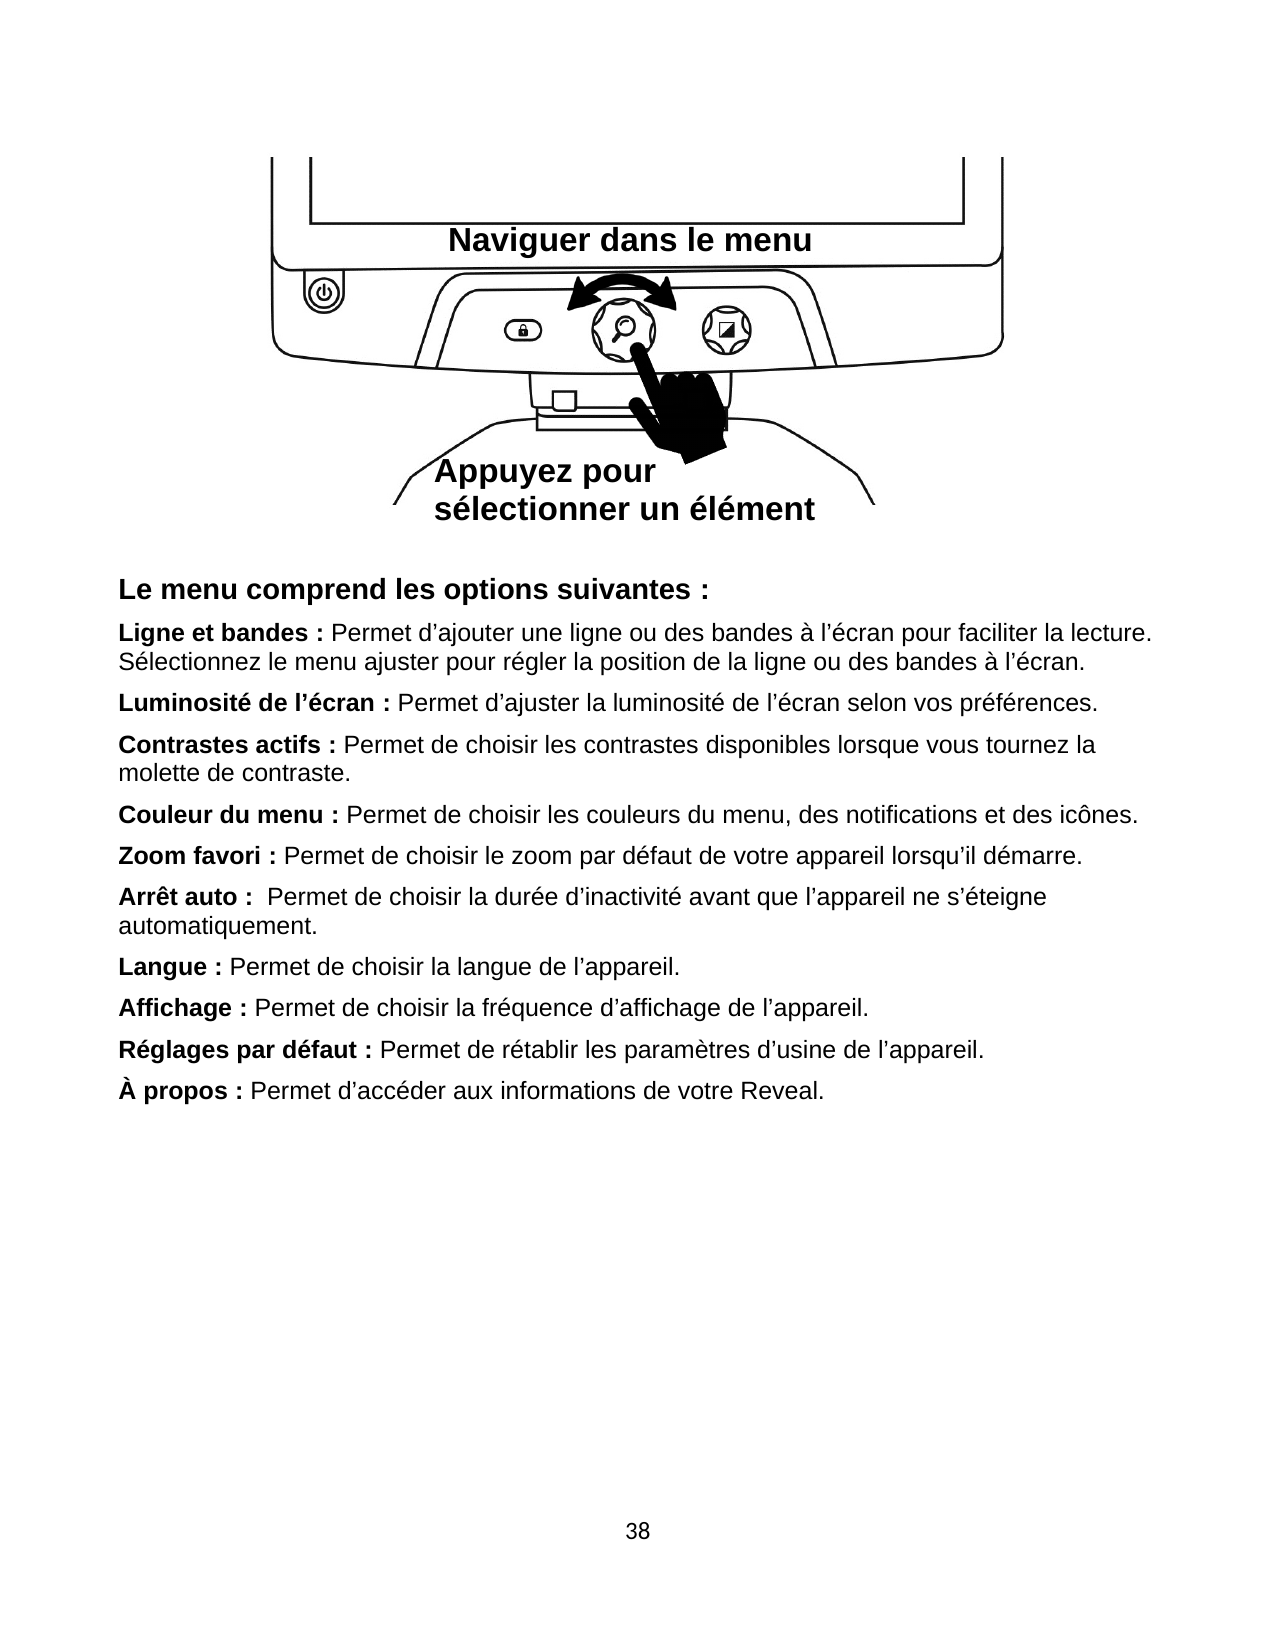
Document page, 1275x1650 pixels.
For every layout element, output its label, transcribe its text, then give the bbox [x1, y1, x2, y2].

picture [752, 506, 758, 519]
picture [543, 505, 551, 517]
picture [790, 506, 797, 519]
text Affichage : Permet de choisir la fréquence d’affichage de l’appareil. [118, 993, 1157, 1022]
text Couleur du menu : Permet de choisir les couleurs du menu, des notifications et des icônes. [118, 799, 1157, 828]
picture [742, 506, 748, 519]
text Contrastes actifs : Permet de choisir les contrastes disponibles lorsque vous tournez la molette de contraste. [118, 729, 1157, 787]
text Réglages par défaut : Permet de rétablir les paramètres d’usine de l’appareil. [118, 1034, 1157, 1063]
text Ligne et bandes : Permet d’ajouter une ligne ou des bandes à l’écran pour faciliter la lecture. Sélectionnez le menu ajuster pour régler la position de la ligne ou des bandes à l’écran. [118, 618, 1157, 676]
text À propos : Permet d’accéder aux informations de votre Reveal. [118, 1076, 1157, 1104]
text Zoom favori : Permet de choisir le zoom par défaut de votre appareil lorsqu’il démarre. [118, 841, 1157, 869]
picture [565, 506, 572, 519]
text Langue : Permet de choisir la langue de l’appareil. [118, 952, 1157, 981]
text Luminosité de l’écran : Permet d’ajuster la luminosité de l’écran selon vos préférences. [118, 688, 1157, 717]
text Le menu comprend les options suivantes : [118, 572, 1157, 606]
picture [666, 506, 673, 519]
text Arrêt auto : Permet de choisir la durée d’inactivité avant que l’appareil ne s’éteigne automatiquement. [118, 882, 1157, 939]
picture [262, 147, 1013, 519]
picture [585, 506, 592, 519]
